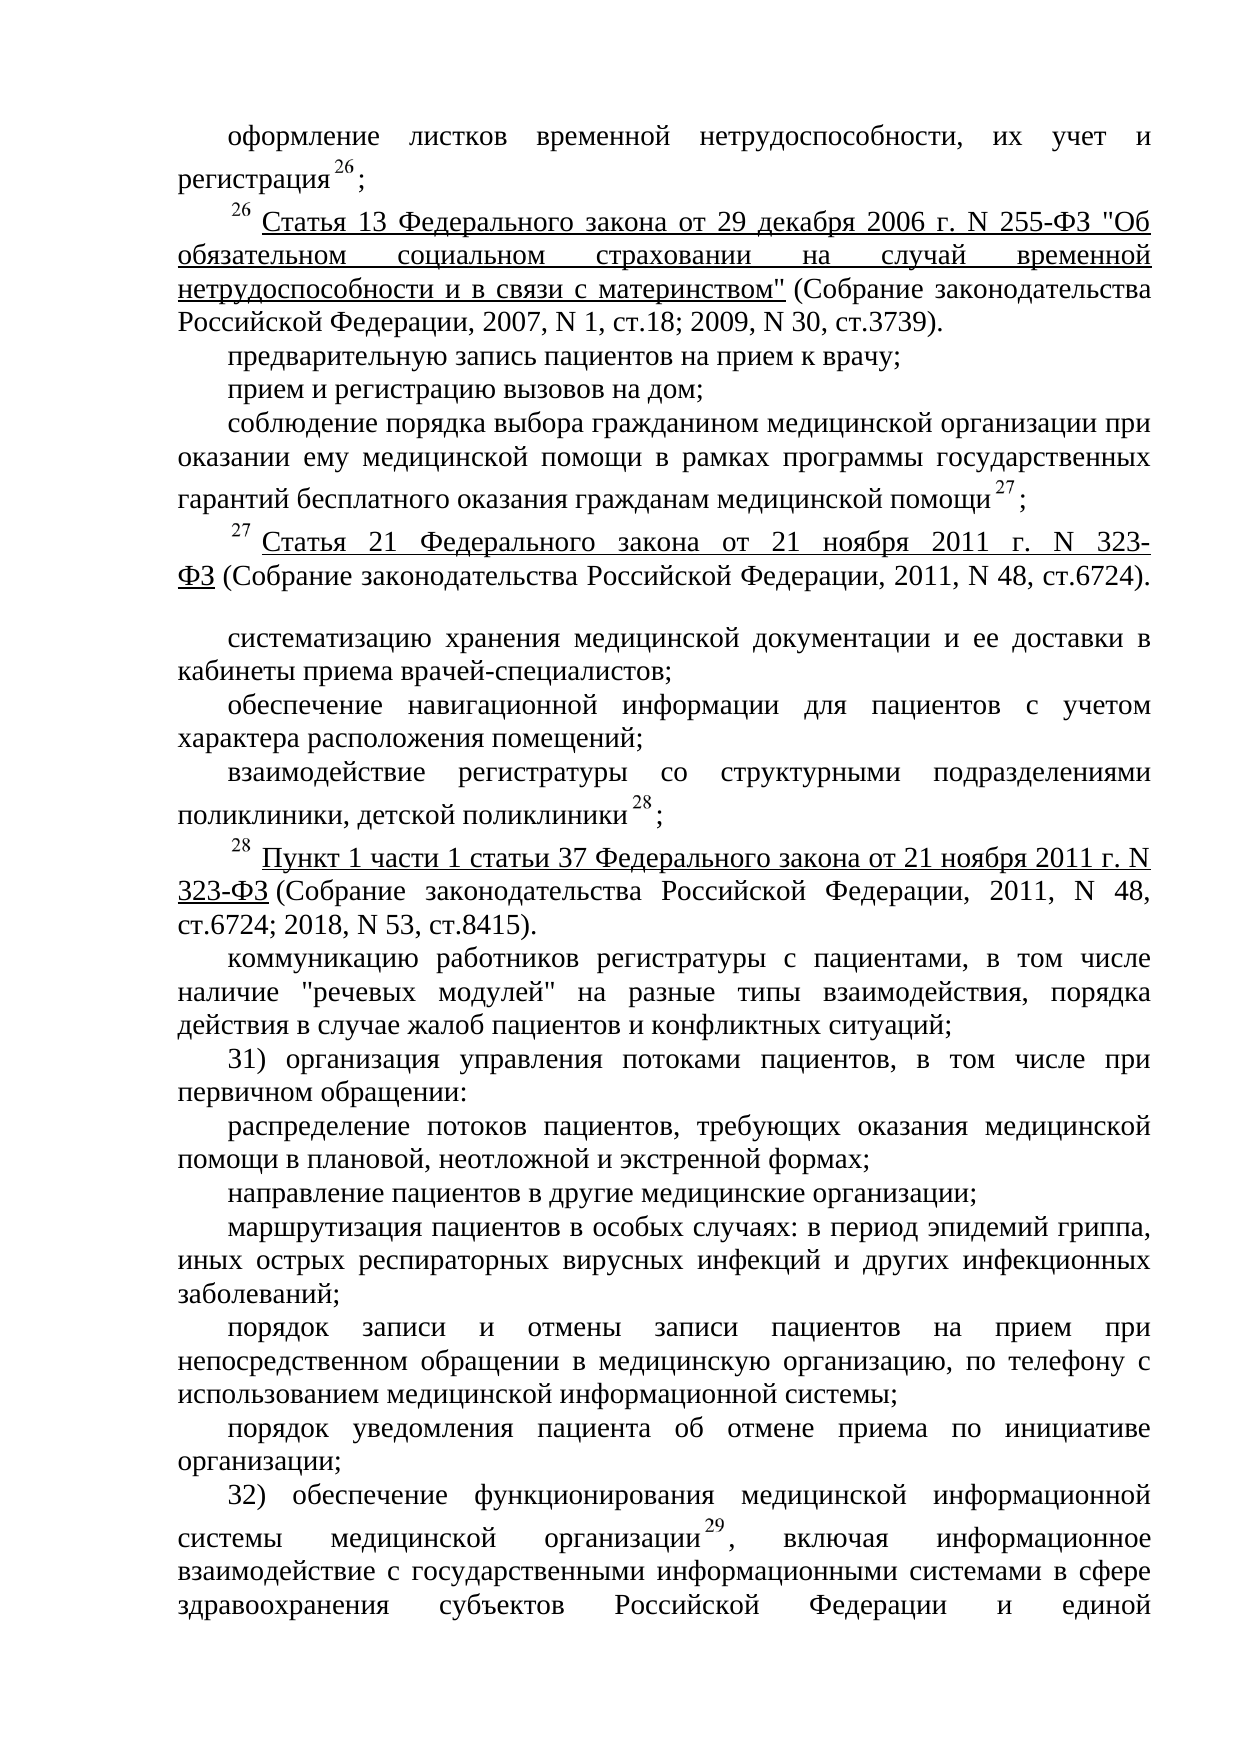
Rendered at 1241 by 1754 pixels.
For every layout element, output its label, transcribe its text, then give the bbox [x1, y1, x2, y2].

picture [991, 472, 1019, 509]
text 31) организация управления потоками пациентов, в том числе при первичном обращении: [177, 1041, 1152, 1108]
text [177, 1477, 1152, 1621]
picture [701, 1510, 728, 1548]
text систематизацию хранения медицинской документации и ее доставки в кабинеты приема врачей-специалистов; [177, 620, 1152, 687]
picture [628, 787, 656, 824]
text порядок записи и отмены записи пациентов на прием при непосредственном обращении в медицинскую организацию, по телефону с использованием медицинской информационной системы; [177, 1309, 1152, 1410]
text порядок уведомления пациента об отмене приема по инициативе организации; [177, 1410, 1152, 1477]
text Статья 13 Федерального закона от 29 декабря 2006 г. N 255-ФЗ "Об обязательном социальном страховании на случай временной нетрудоспособности и в связи с материнством" (Собрание законодательства Российской Федерации, 2007, N 1, ст.18; 2009, N 30, ст.3739). [177, 194, 1152, 266]
text прием и регистрацию вызовов на дом; [177, 372, 1152, 405]
text соблюдение порядка выбора гражданином медицинской организации при оказании ему медицинской помощи в рамках программы государственных гарантий бесплатного оказания гражданам медицинской помощи; [177, 405, 1152, 515]
picture [227, 194, 255, 232]
text распределение потоков пациентов, требующих оказания медицинской помощи в плановой, неотложной и экстренной формах; [177, 1108, 1152, 1175]
text маршрутизация пациентов в особых случаях: в период эпидемий гриппа, иных острых респираторных вирусных инфекций и других инфекционных заболеваний; [177, 1209, 1152, 1309]
text Статья 21 Федерального закона от 21 ноября 2011 г. N 323-ФЗ (Собрание законодательства Российской Федерации, 2011, N 48, ст.6724). [177, 515, 1152, 620]
text Пункт 1 части 1 статьи 37 Федерального закона от 21 ноября 2011 г. N 323-ФЗ (Собрание законодательства Российской Федерации, 2011, N 48, ст.6724; 2018, N 53, ст.8415). [177, 830, 1152, 940]
picture [227, 515, 255, 552]
picture [227, 830, 255, 867]
text Статья 13 Федерального закона от 29 декабря 2006 г. N 255-ФЗ "Об обязательном социальном страховании на случай временной нетрудоспособности и в связи с материнством" (Собрание законодательства Российской Федерации, 2007, N 1, ст.18; 2009, N 30, ст.3739). [177, 267, 1152, 338]
text направление пациентов в другие медицинские организации; [177, 1175, 1152, 1209]
text коммуникацию работников регистратуры с пациентами, в том числе наличие "речевых модулей" на разные типы взаимодействия, порядка действия в случае жалоб пациентов и конфликтных ситуаций; [177, 940, 1152, 1041]
text обеспечение навигационной информации для пациентов с учетом характера расположения помещений; [177, 687, 1152, 754]
text предварительную запись пациентов на прием к врачу; [177, 338, 1152, 372]
text оформление листков временной нетрудоспособности, их учет и регистрация; [177, 118, 1152, 194]
text взаимодействие регистратуры со структурными подразделениями поликлиники, детской поликлиники; [177, 754, 1152, 830]
picture [330, 151, 358, 189]
